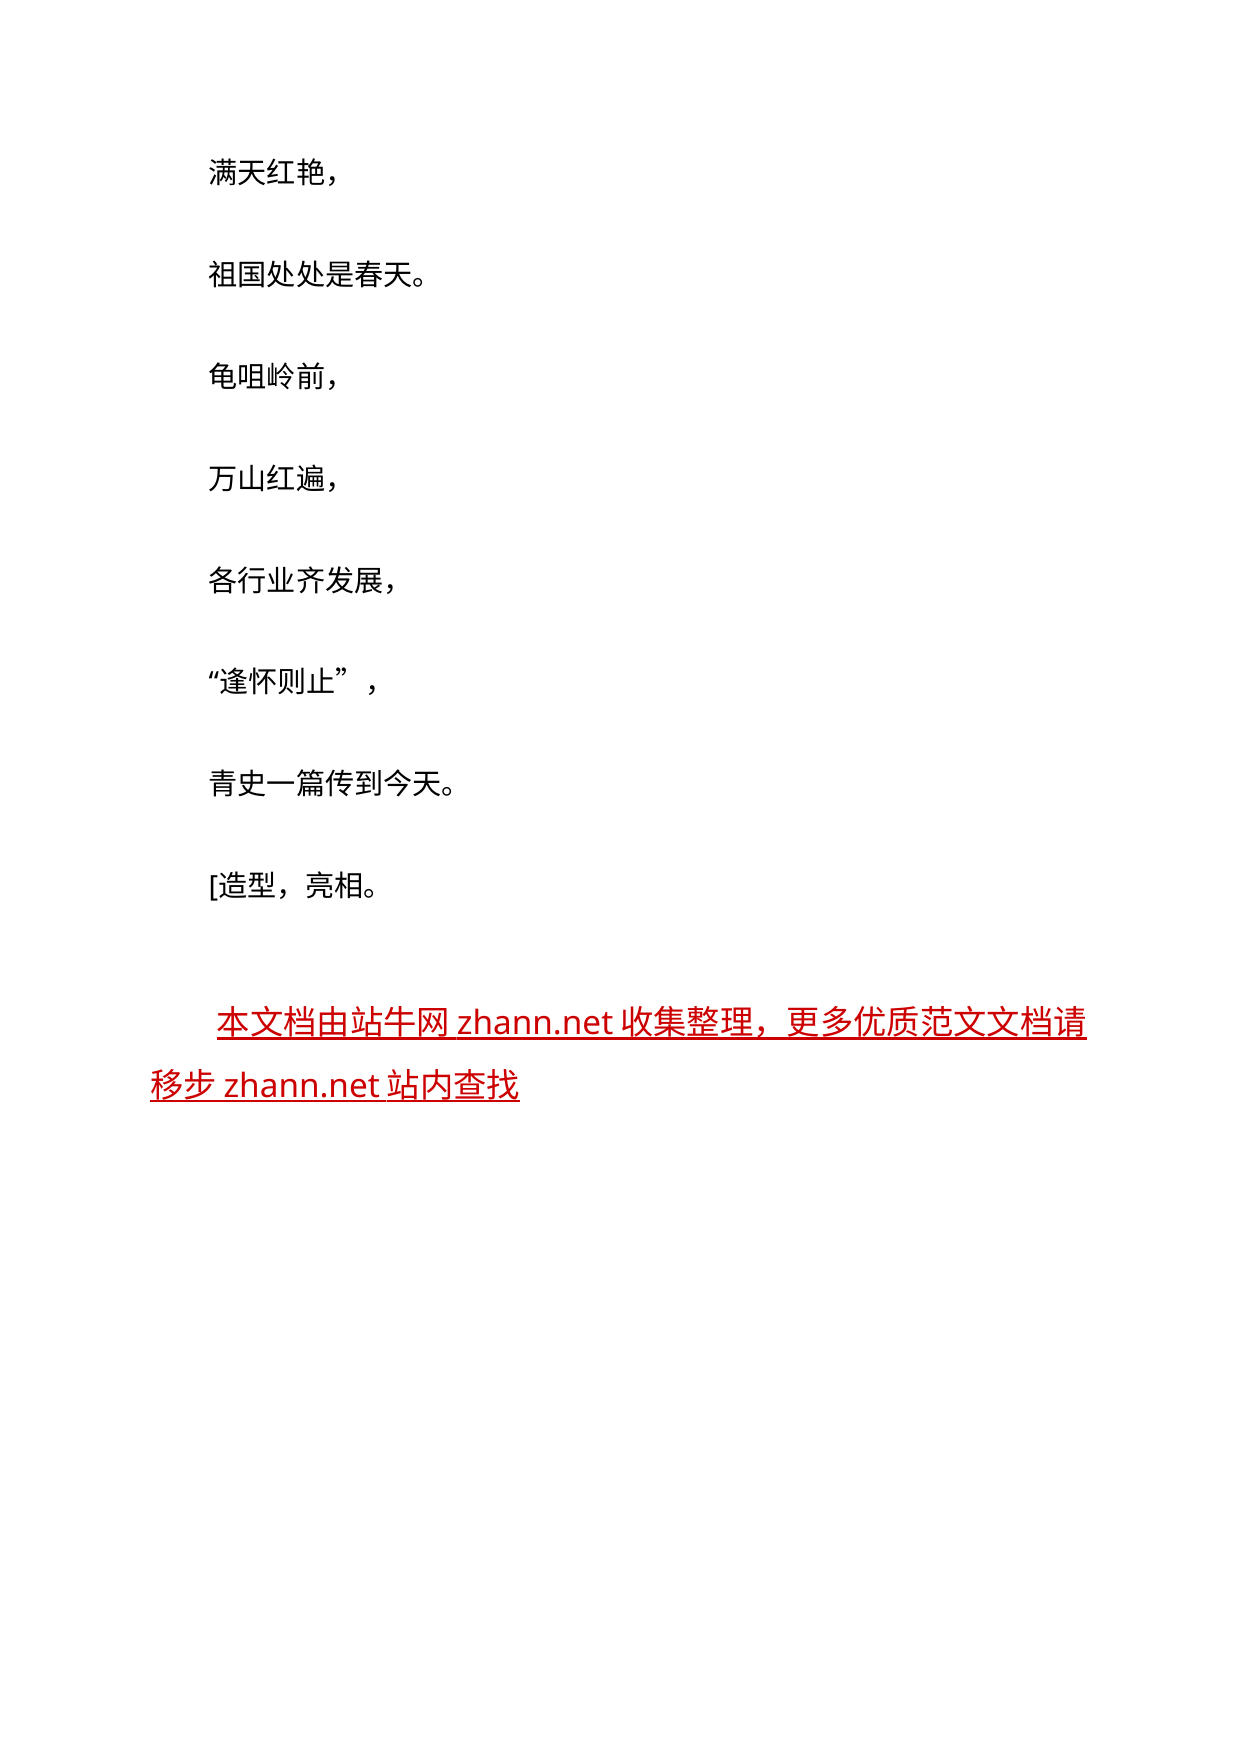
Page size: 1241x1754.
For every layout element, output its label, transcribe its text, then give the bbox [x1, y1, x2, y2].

text [造型，亮相。 [150, 863, 1090, 905]
text “逢怀则止”， [150, 659, 1090, 701]
text 祖国处处是春天。 [150, 252, 1090, 294]
text 青史一篇传到今天。 [150, 761, 1090, 803]
text 龟咀岭前， [150, 353, 1090, 396]
text 本文档由站牛网zhann.net收集整理，更多优质范文文档请移步zhann.net站内查找 [150, 996, 1090, 1107]
text 万山红遍， [150, 455, 1090, 498]
text 各行业齐发展， [150, 557, 1090, 599]
text 满天红艳， [150, 150, 1090, 192]
